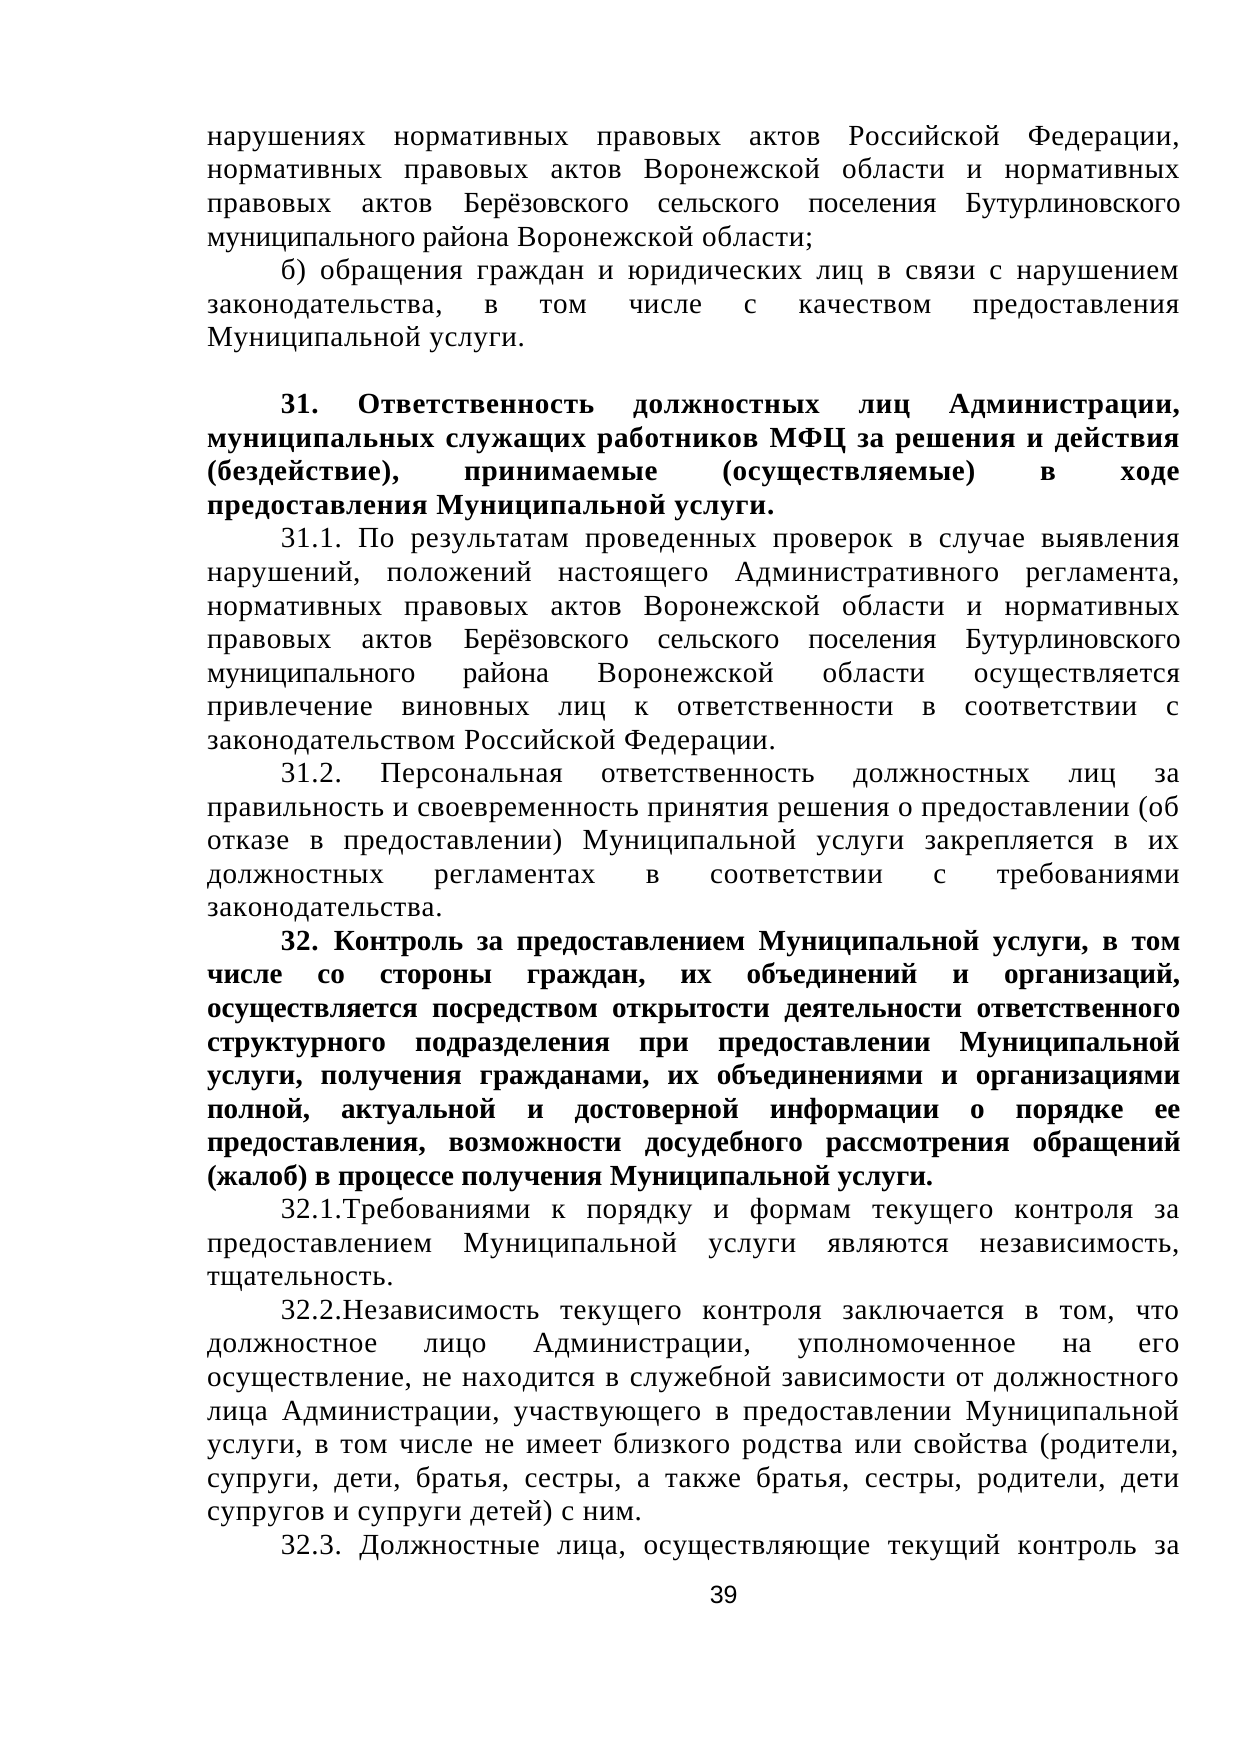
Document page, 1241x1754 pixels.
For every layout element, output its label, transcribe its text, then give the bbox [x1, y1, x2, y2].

text б) обращения граждан и юридических лиц в связи с нарушением законодательства, в том числе с качеством предоставления Муниципальной услуги. [207, 252, 1181, 353]
text 32.1.Требованиями к порядку и формам текущего контроля за предоставлением Муниципальной услуги являются независимость, тщательность. [207, 1191, 1181, 1292]
text 32.2.Независимость текущего контроля заключается в том, что должностное лицо Администрации, уполномоченное на его осуществление, не находится в служебной зависимости от должностного лица Администрации, участвующего в предоставлении Муниципальной услуги, в том числе не имеет близкого родства или свойства (родители, супруги, дети, братья, сестры, а также братья, сестры, родители, дети супругов и супруги детей) с ним. [207, 1292, 1181, 1527]
text 31.1. По результатам проведенных проверок в случае выявления нарушений, положений настоящего Административного регламента, нормативных правовых актов Воронежской области и нормативных правовых актов Берёзовского сельского поселения Бутурлиновского муниципального района Воронежской области осуществляется привлечение виновных лиц к ответственности в соответствии с законодательством Российской Федерации. [207, 521, 1181, 755]
text 32. Контроль за предоставлением Муниципальной услуги, в том числе со стороны граждан, их объединений и организаций, осуществляется посредством открытости деятельности ответственного структурного подразделения при предоставлении Муниципальной услуги, получения гражданами, их объединениями и организациями полной, актуальной и достоверной информации о порядке ее предоставления, возможности досудебного рассмотрения обращений (жалоб) в процессе получения Муниципальной услуги. [207, 923, 1181, 1191]
text 31.2. Персональная ответственность должностных лиц за правильность и своевременность принятия решения о предоставлении (об отказе в предоставлении) Муниципальной услуги закрепляется в их должностных регламентах в соответствии с требованиями законодательства. [207, 755, 1181, 923]
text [207, 118, 1181, 252]
text 31. Ответственность должностных лиц Администрации, муниципальных служащих работников МФЦ за решения и действия (бездействие), принимаемые (осуществляемые) в ходе предоставления Муниципальной услуги. [207, 386, 1181, 521]
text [207, 1527, 1181, 1560]
